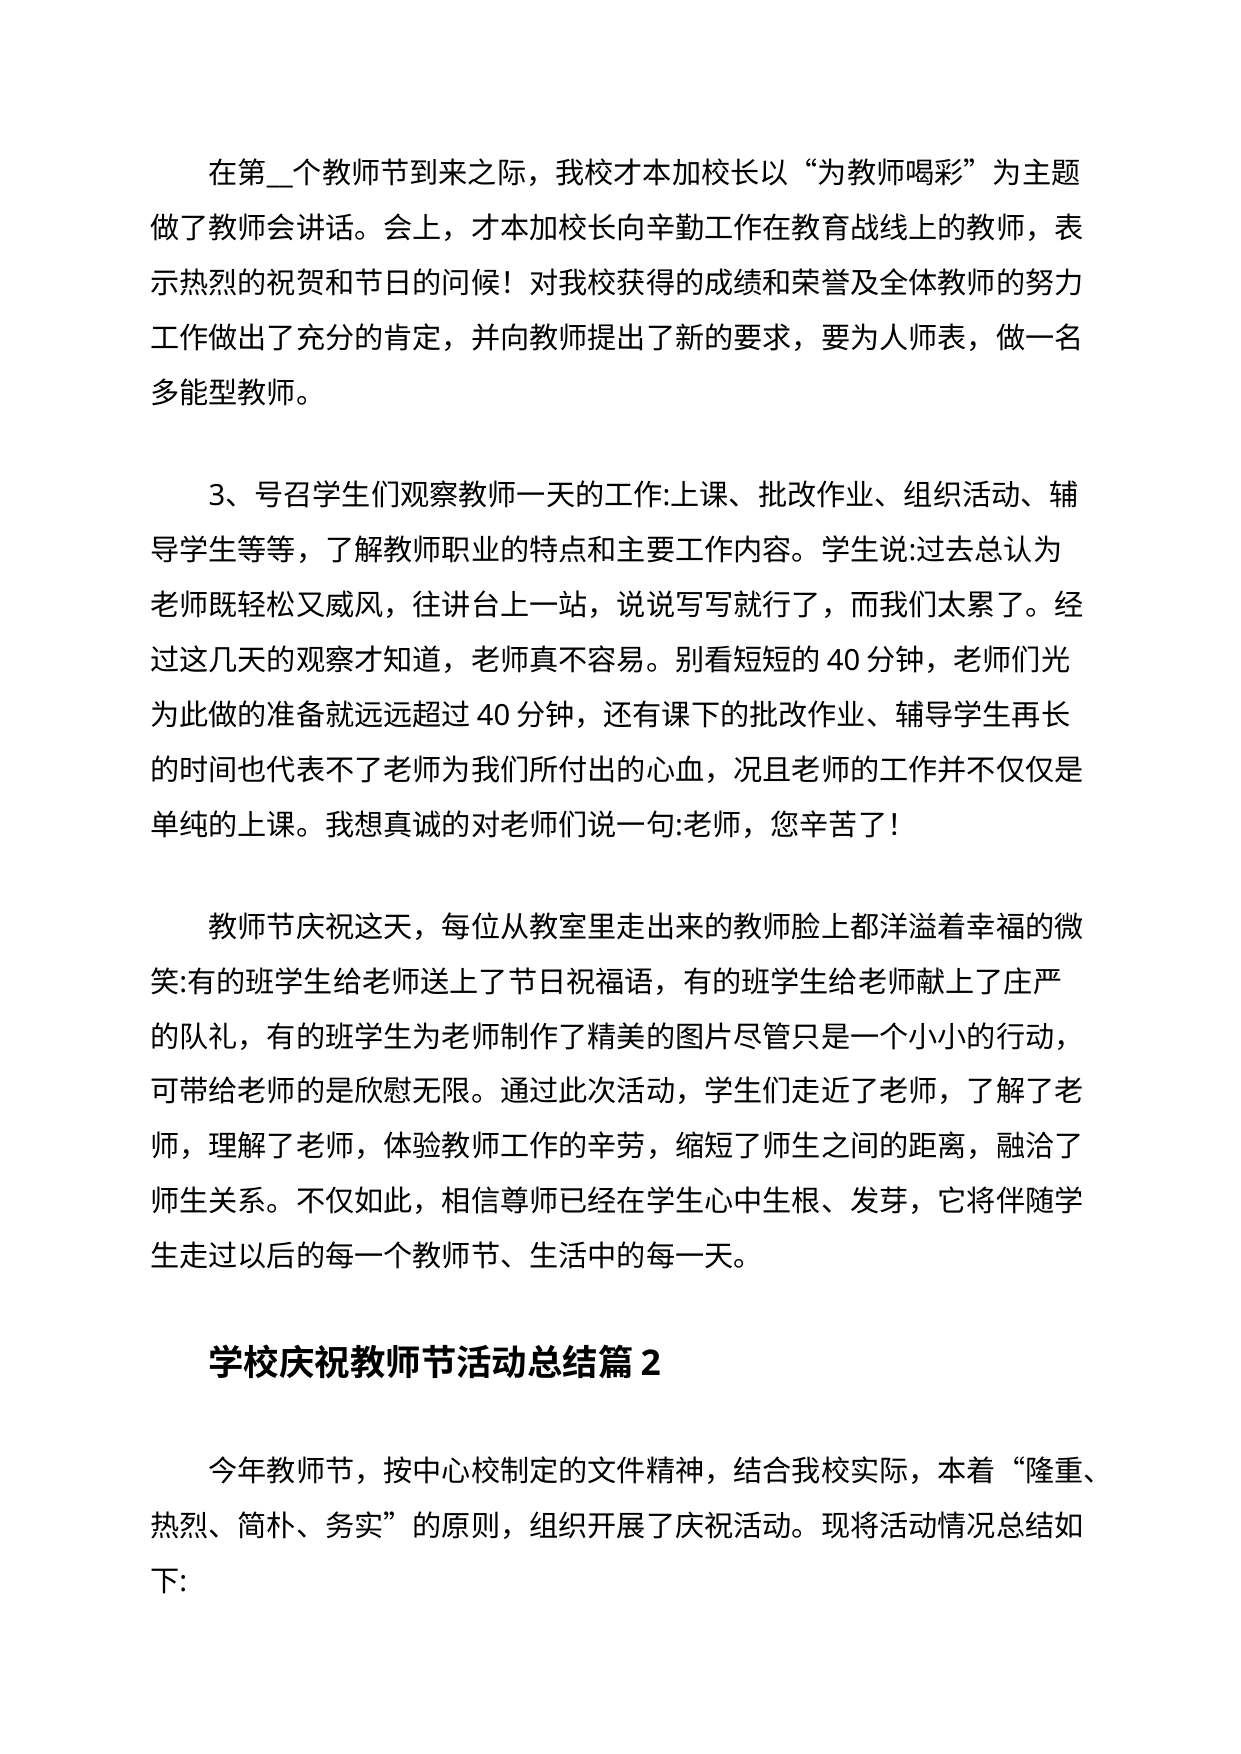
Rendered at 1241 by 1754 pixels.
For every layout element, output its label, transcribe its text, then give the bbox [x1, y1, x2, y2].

text 今年教师节，按中心校制定的文件精神，结合我校实际，本着“隆重、热烈、简朴、务实”的原则，组织开展了庆祝活动。现将活动情况总结如下: [150, 1448, 1090, 1600]
text 在第__个教师节到来之际，我校才本加校长以“为教师喝彩”为主题做了教师会讲话。会上，才本加校长向辛勤工作在教育战线上的教师，表示热烈的祝贺和节日的问候！对我校获得的成绩和荣誉及全体教师的努力工作做出了充分的肯定，并向教师提出了新的要求，要为人师表，做一名多能型教师。 [150, 150, 1090, 412]
text 3、号召学生们观察教师一天的工作:上课、批改作业、组织活动、辅导学生等等，了解教师职业的特点和主要工作内容。学生说:过去总认为老师既轻松又威风，往讲台上一站，说说写写就行了，而我们太累了。经过这几天的观察才知道，老师真不容易。别看短短的40分钟，老师们光为此做的准备就远远超过40分钟，还有课下的批改作业、辅导学生再长的时间也代表不了老师为我们所付出的心血，况且老师的工作并不仅仅是单纯的上课。我想真诚的对老师们说一句:老师，您辛苦了！ [150, 471, 1090, 844]
text 学校庆祝教师节活动总结篇2 [150, 1334, 1090, 1386]
text 教师节庆祝这天，每位从教室里走出来的教师脸上都洋溢着幸福的微笑:有的班学生给老师送上了节日祝福语，有的班学生给老师献上了庄严的队礼，有的班学生为老师制作了精美的图片尽管只是一个小小的行动，可带给老师的是欣慰无限。通过此次活动，学生们走近了老师，了解了老师，理解了老师，体验教师工作的辛劳，缩短了师生之间的距离，融洽了师生关系。不仅如此，相信尊师已经在学生心中生根、发芽，它将伴随学生走过以后的每一个教师节、生活中的每一天。 [150, 903, 1090, 1275]
